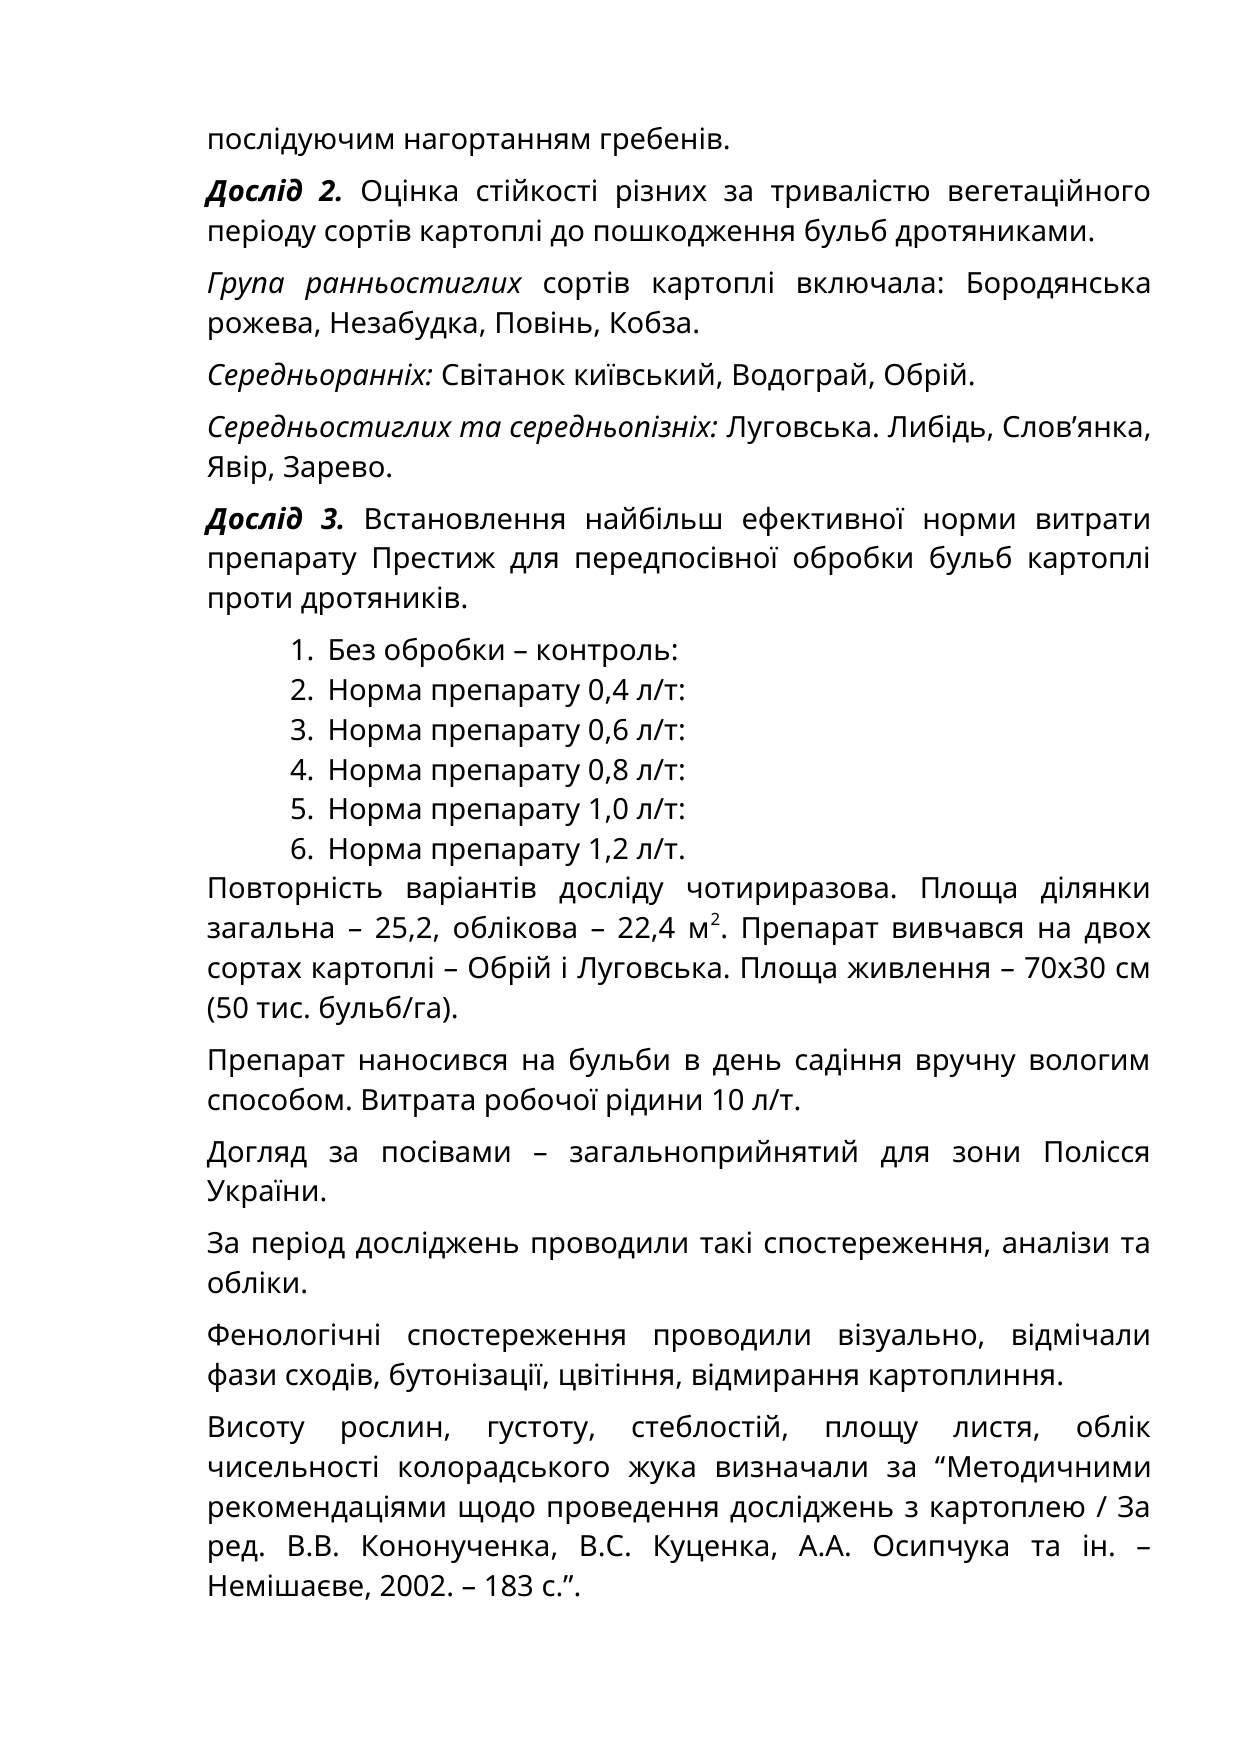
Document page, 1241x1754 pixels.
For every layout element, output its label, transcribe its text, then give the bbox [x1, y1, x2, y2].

list Норма препарату 1,0 л/т: [290, 788, 1152, 828]
list Без обробки – контроль: [290, 630, 1152, 669]
text За період досліджень проводили такі спостереження, аналізи та обліки. [207, 1223, 1152, 1302]
list Норма препарату 0,4 л/т: [290, 669, 1152, 709]
text Повторність варіантів досліду чотириразова. Площа ділянки загальна – 25,2, облікова – 22,4 м2. Препарат вивчався на двох сортах картоплі – Обрій і Луговська. Площа живлення – 70x30 см (50 тис. бульб/га). [207, 868, 1152, 1027]
list Норма препарату 0,8 л/т: [290, 749, 1152, 788]
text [207, 118, 1152, 158]
list Норма препарату 1,2 л/т. [290, 828, 1152, 868]
text Фенологічні спостереження проводили візуально, відмічали фази сходів, бутонізації, цвітіння, відмирання картоплиння. [207, 1315, 1152, 1394]
text Дослід 2. Оцінка стійкості різних за тривалістю вегетаційного періоду сортів картоплі до пошкодження бульб дротяниками. [207, 170, 1152, 250]
text Препарат наносився на бульби в день садіння вручну вологим способом. Витрата робочої рідини 10 л/т. [207, 1039, 1152, 1118]
text Середньоранніх: Світанок київський, Водограй, Обрій. [207, 354, 1152, 394]
list Норма препарату 0,6 л/т: [290, 709, 1152, 749]
text Висоту рослин, густоту, стеблостій, площу листя, облік чисельності колорадського жука визначали за “Методичними рекомендаціями щодо проведення досліджень з картоплею / За ред. В.В. Кононученка, В.С. Куценка, А.А. Осипчука та ін. – Немішаєве, 2002. – 183 с.”. [207, 1407, 1152, 1605]
text Група ранньостиглих сортів картоплі включала: Бородянська рожева, Незабудка, Повінь, Кобза. [207, 262, 1152, 342]
text Догляд за посівами – загальноприйнятий для зони Полісся України. [207, 1131, 1152, 1210]
text Середньостиглих та середньопізніх: Луговська. Либідь, Слов’янка, Явір, Зарево. [207, 406, 1152, 486]
text Дослід 3. Встановлення найбільш ефективної норми витрати препарату Престиж для передпосівної обробки бульб картоплі проти дротяників. [207, 498, 1152, 617]
